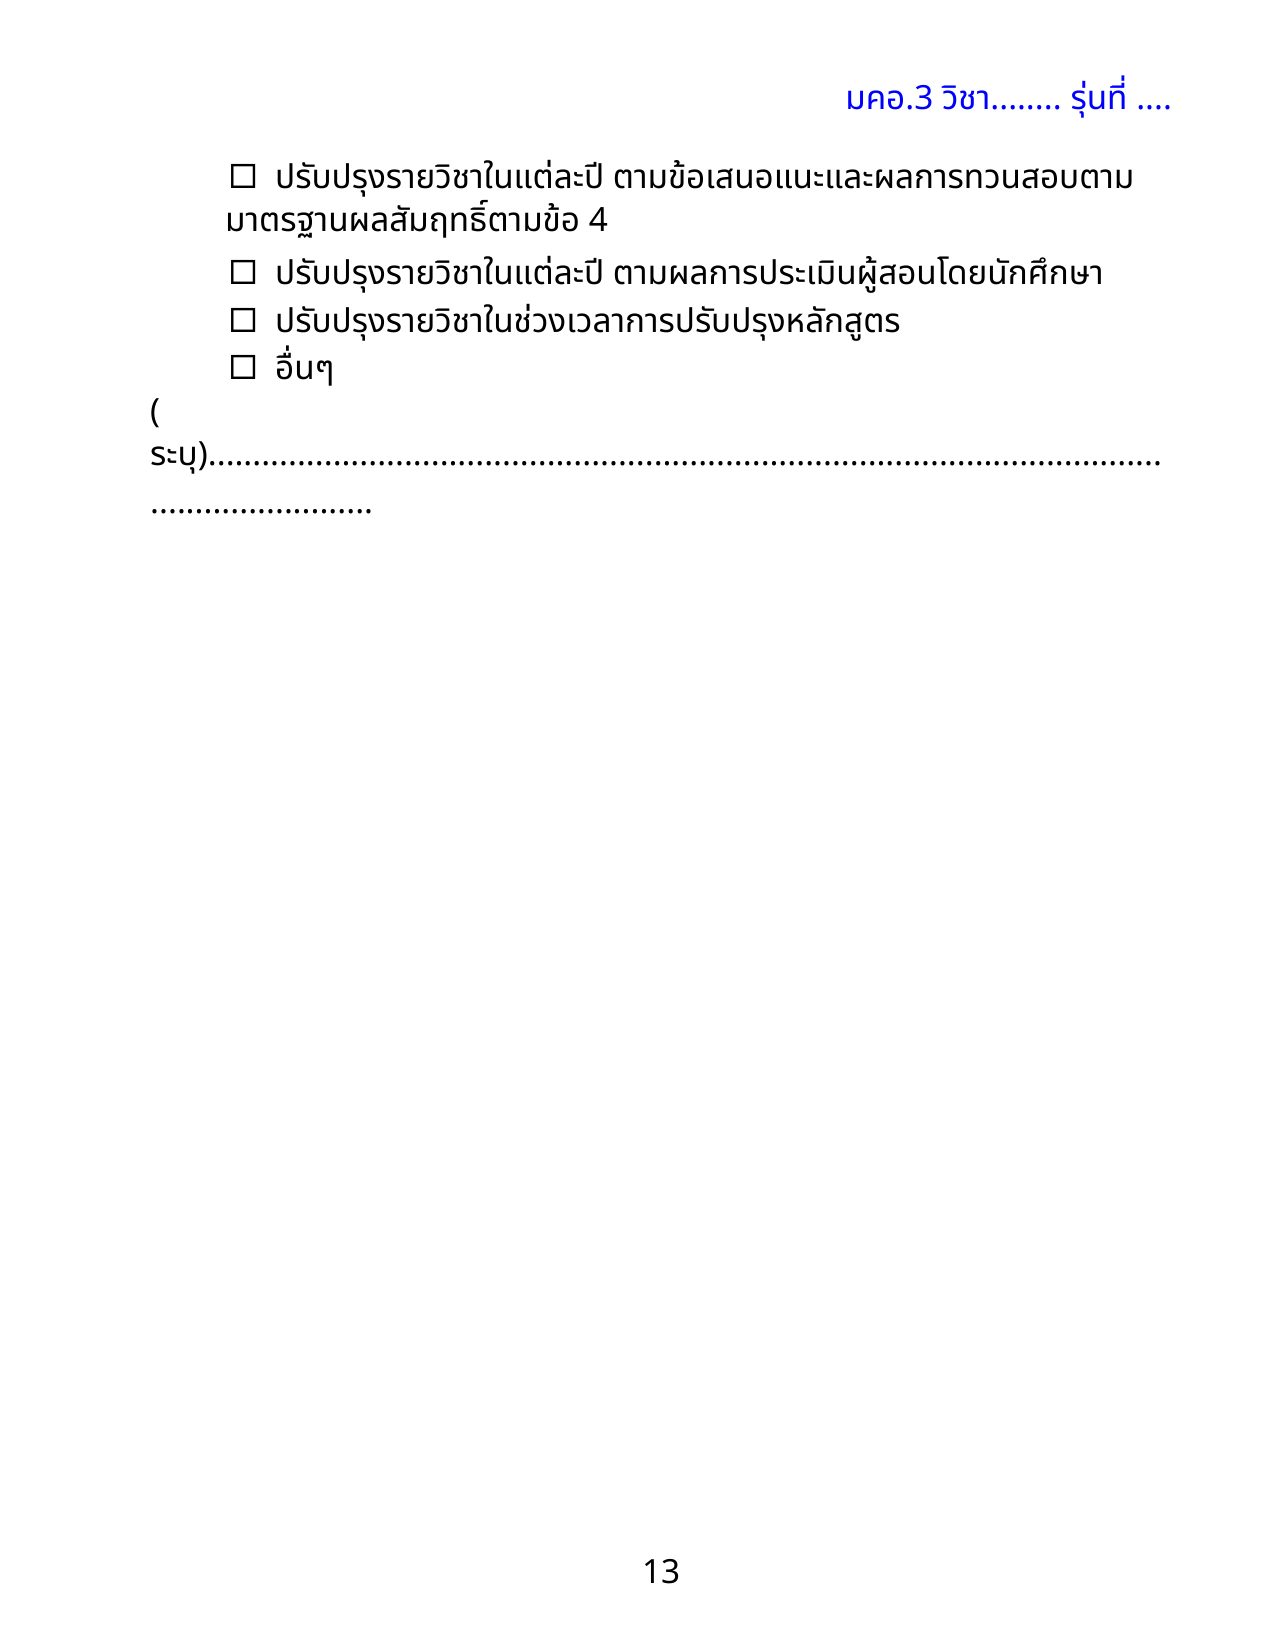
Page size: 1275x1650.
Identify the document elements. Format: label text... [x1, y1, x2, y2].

text ปรับปรุงรายวิชาในแต่ละปี ตามผลการประเมินผู้สอนโดยนักศึกษา [150, 246, 1172, 294]
text ปรับปรุงรายวิชาในช่วงเวลาการปรับปรุงหลักสูตร [150, 294, 1172, 342]
text ปรับปรุงรายวิชาในแต่ละปี ตามข้อเสนอแนะและผลการทวนสอบตามมาตรฐานผลสัมฤทธิ์ตามข้อ 4 [150, 150, 1172, 246]
text อื่นๆ (ระบุ).................................................................................................................................... [150, 342, 1172, 524]
